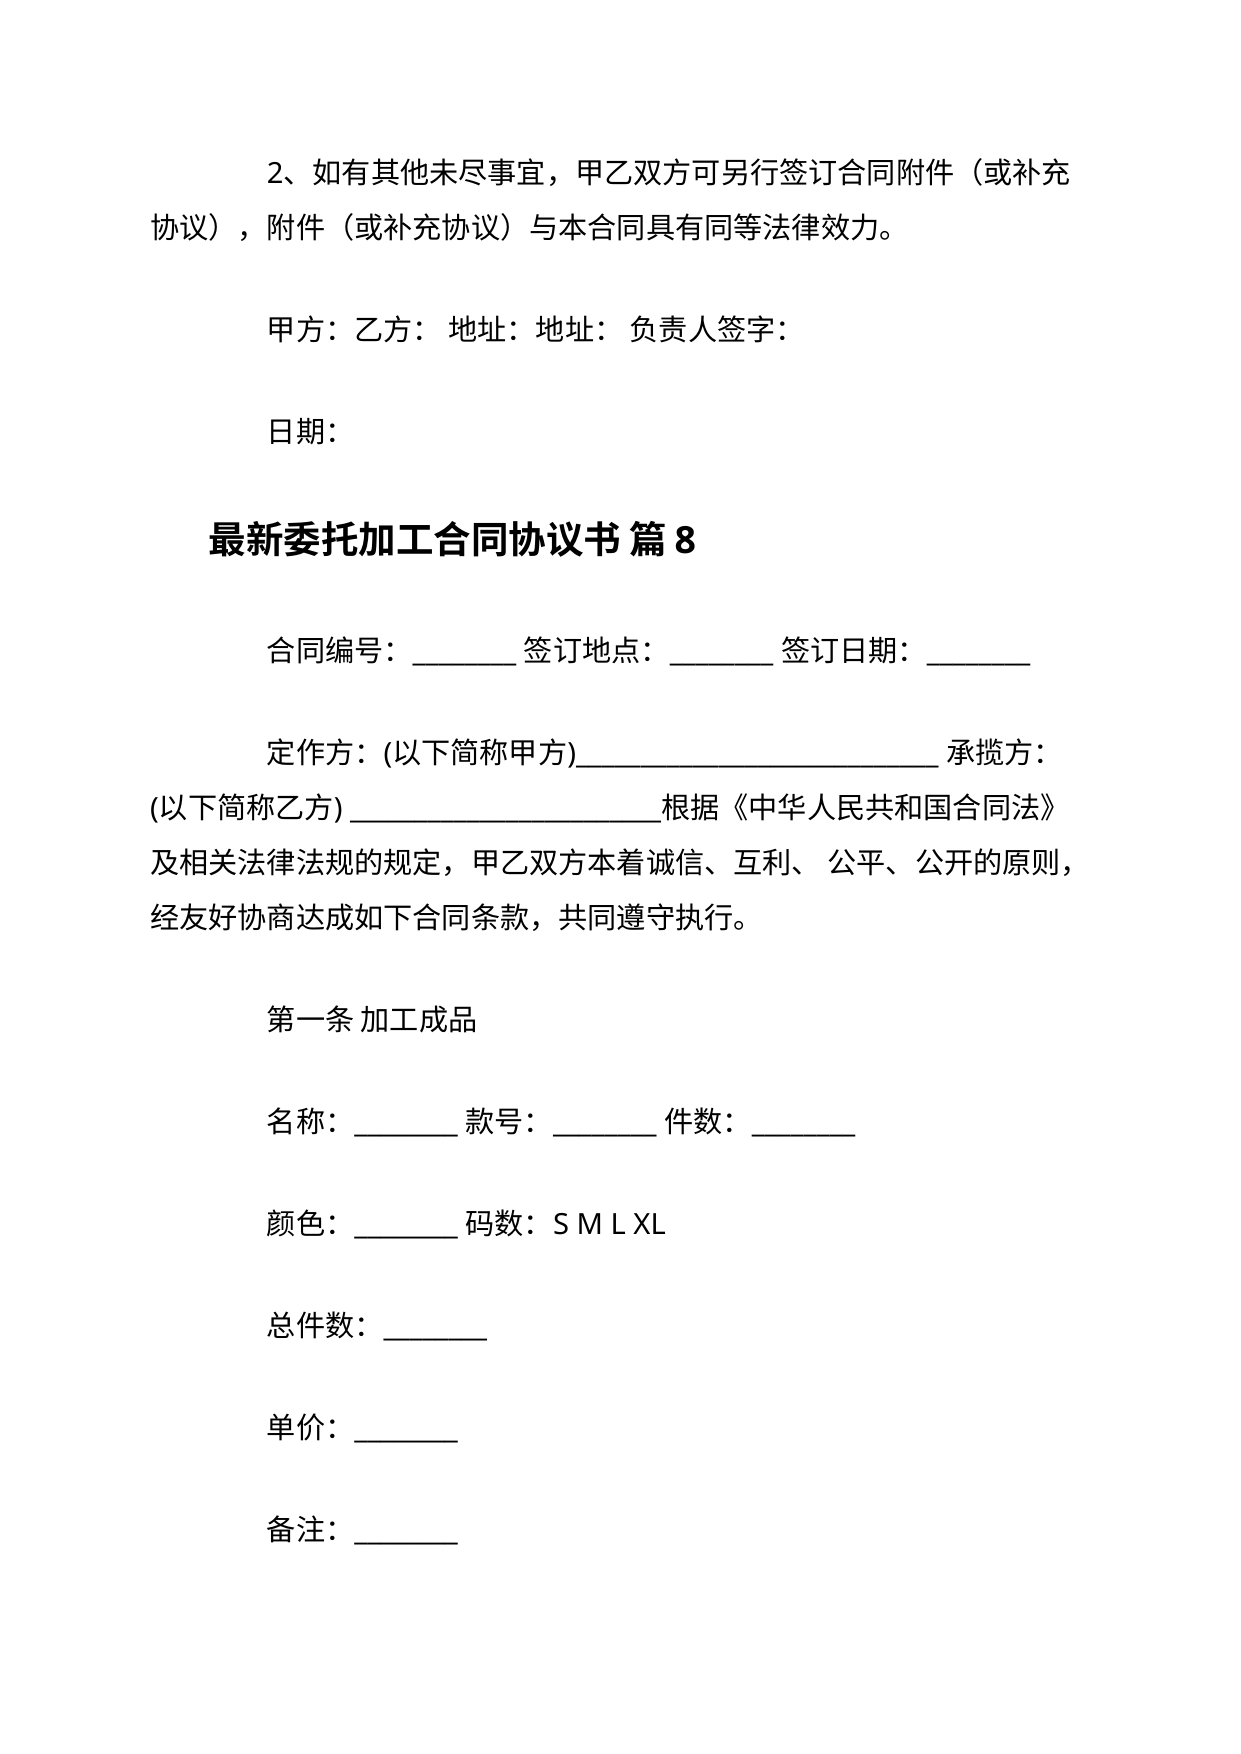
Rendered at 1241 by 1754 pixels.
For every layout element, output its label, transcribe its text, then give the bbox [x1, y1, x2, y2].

text 日期： [150, 408, 1090, 451]
text 备注：________ [150, 1506, 1090, 1549]
text 第一条 加工成品 [150, 997, 1090, 1039]
text 最新委托加工合同协议书 篇8 [150, 510, 1090, 565]
text 甲方：乙方： 地址：地址： 负责人签字： [150, 307, 1090, 349]
text 合同编号：________ 签订地点：________ 签订日期：________ [150, 628, 1090, 670]
text 总件数：________ [150, 1302, 1090, 1345]
text 2、如有其他未尽事宜，甲乙双方可另行签订合同附件（或补充协议），附件（或补充协议）与本合同具有同等法律效力。 [150, 150, 1090, 247]
text 名称：________ 款号：________ 件数：________ [150, 1098, 1090, 1141]
text 单价：________ [150, 1404, 1090, 1447]
text 颜色：________ 码数：S M L XL [150, 1200, 1090, 1243]
text 定作方：(以下简称甲方)____________________________ 承揽方： (以下简称乙方) ________________________根据《中华人民共和国合同法》及相关法律法规的规定，甲乙双方本着诚信、互利、 公平、公开的原则，经友好协商达成如下合同条款，共同遵守执行。 [150, 730, 1090, 937]
